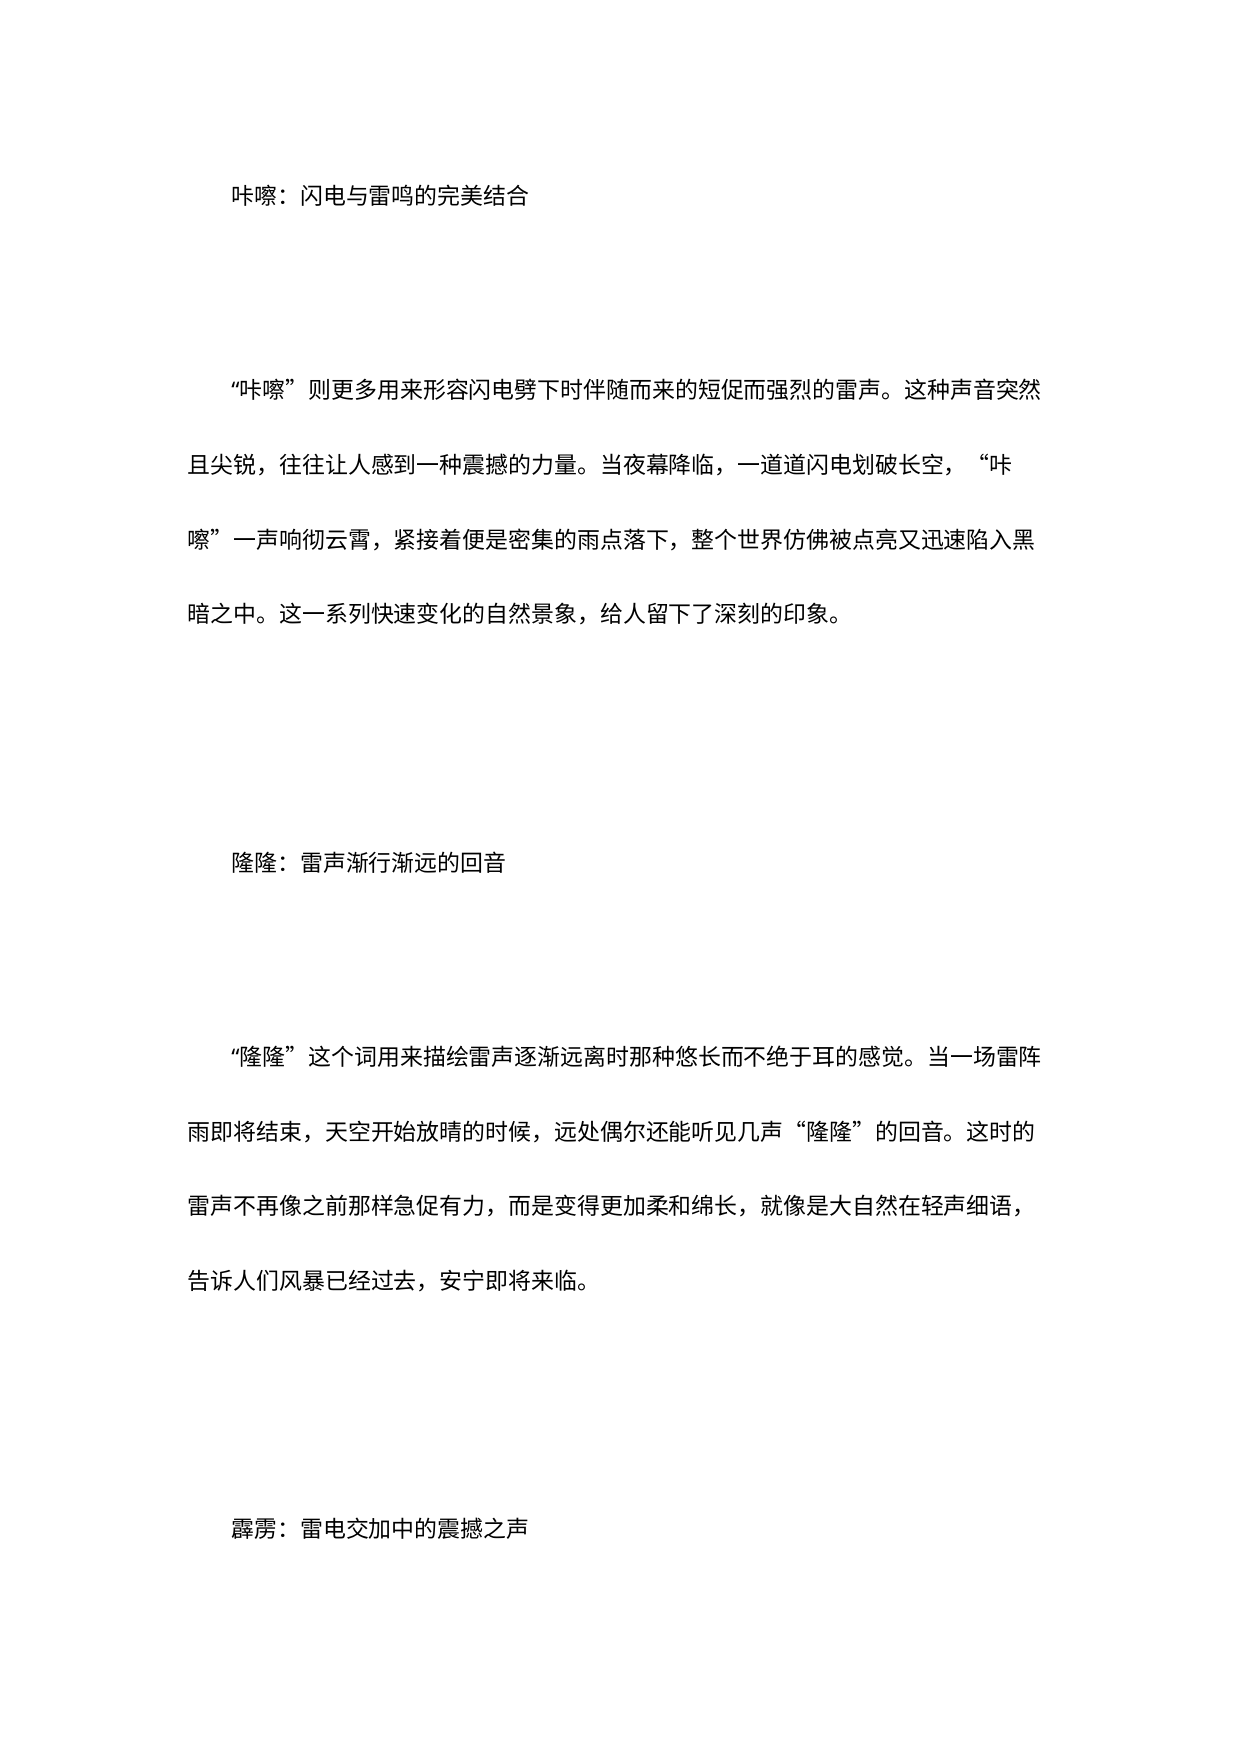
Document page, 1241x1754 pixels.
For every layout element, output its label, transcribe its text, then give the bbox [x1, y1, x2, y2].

text “咔嚓”则更多用来形容闪电劈下时伴随而来的短促而强烈的雷声。这种声音突然且尖锐，往往让人感到一种震撼的力量。当夜幕降临，一道道闪电划破长空，“咔嚓”一声响彻云霄，紧接着便是密集的雨点落下，整个世界仿佛被点亮又迅速陷入黑暗之中。这一系列快速变化的自然景象，给人留下了深刻的印象。 [187, 356, 1053, 645]
text 霹雳：雷电交加中的震撼之声 [187, 1495, 1053, 1560]
text 隆隆：雷声渐行渐远的回音 [187, 828, 1053, 893]
text 咔嚓：闪电与雷鸣的完美结合 [187, 162, 1053, 227]
text “隆隆”这个词用来描绘雷声逐渐远离时那种悠长而不绝于耳的感觉。当一场雷阵雨即将结束，天空开始放晴的时候，远处偶尔还能听见几声“隆隆”的回音。这时的雷声不再像之前那样急促有力，而是变得更加柔和绵长，就像是大自然在轻声细语，告诉人们风暴已经过去，安宁即将来临。 [187, 1023, 1053, 1312]
